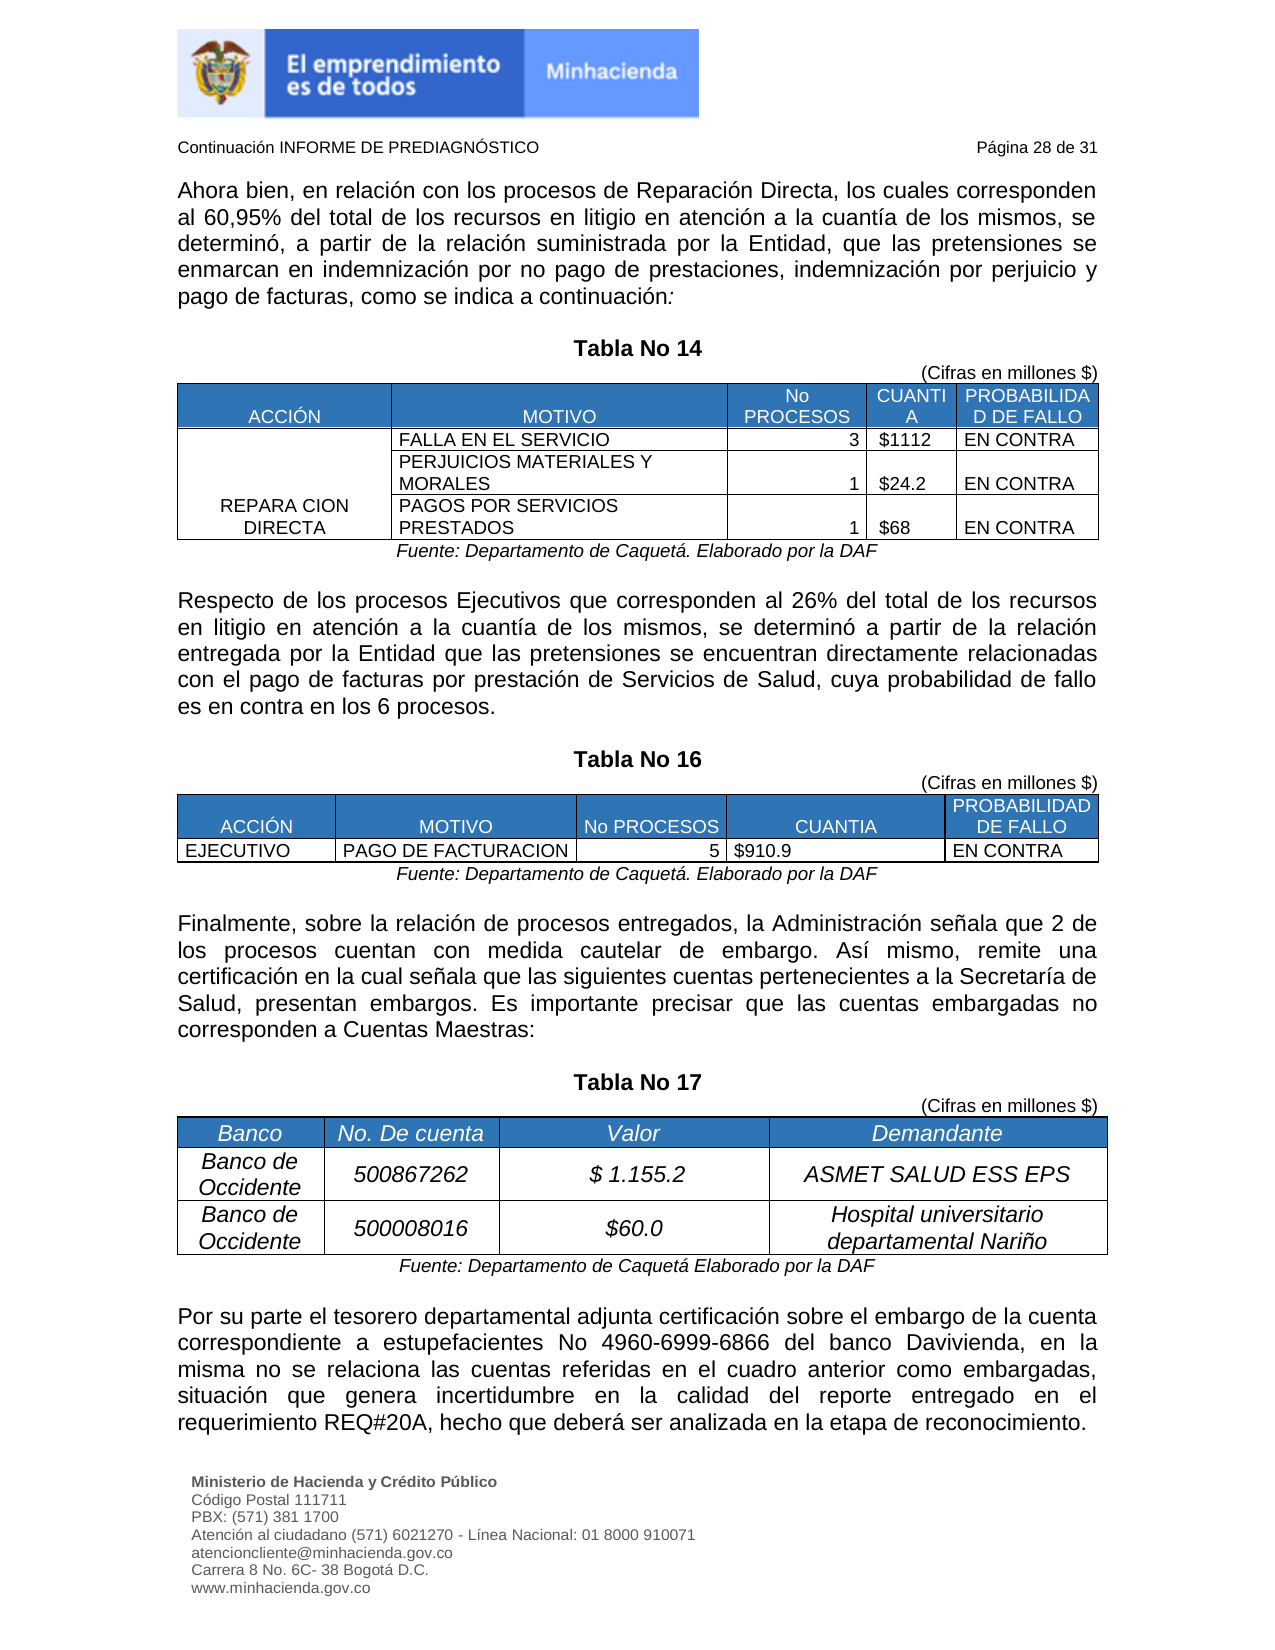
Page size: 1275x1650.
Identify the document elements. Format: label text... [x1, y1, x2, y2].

table_cell FALLA EN EL SERVICIO [392, 429, 727, 450]
text (Cifras en millones $) [472, 772, 1098, 793]
table_header CUANTIA [867, 384, 956, 427]
table_header Demandante [770, 1118, 1107, 1147]
table_cell Banco de Occidente [178, 1201, 324, 1254]
table_cell EN CONTRA [946, 839, 1098, 861]
table_cell ASMET SALUD ESS EPS [770, 1148, 1107, 1200]
table_cell PAGO DE FACTURACION [336, 839, 576, 861]
picture [177, 29, 699, 119]
table_cell REPARA CION DIRECTA [178, 429, 391, 538]
text Fuente: Departamento de Caquetá Elaborado por la DAF [177, 1255, 1098, 1277]
table_header No. De cuenta [325, 1118, 499, 1147]
table_header No PROCESOS [577, 795, 726, 838]
table_cell 3 [728, 429, 866, 450]
table_cell 500867262 [325, 1148, 499, 1200]
text Finalmente, sobre la relación de procesos entregados, la Administración señala que 2 de los procesos cuentan con medida cautelar de embargo. Así mismo, remite una certificación en la cual señala que las siguientes cuentas pertenecientes a la Secretaría de Salud, presentan embargos. Es importante precisar que las cuentas embargadas no corresponden a Cuentas Maestras: [177, 910, 1098, 1042]
table_cell $60.0 [500, 1201, 769, 1254]
table_header MOTIVO [392, 384, 727, 427]
table_header Banco [178, 1118, 324, 1147]
text Tabla No 14 [177, 335, 1098, 362]
table_cell EN CONTRA [957, 429, 1098, 450]
table_cell $910.9 [727, 839, 944, 861]
table_cell 1 [728, 495, 866, 538]
table_cell EJECUTIVO [178, 839, 335, 861]
table_cell EN CONTRA [957, 451, 1098, 494]
text Fuente: Departamento de Caquetá. Elaborado por la DAF [177, 863, 1098, 884]
text Tabla No 16 [177, 746, 1098, 772]
table_cell PERJUICIOS MATERIALES Y MORALES [392, 451, 727, 494]
table_cell 1 [728, 451, 866, 494]
text Fuente: Departamento de Caquetá. Elaborado por la DAF [177, 540, 1098, 561]
table_header PROBABILIDAD DE FALLO [946, 795, 1098, 838]
table_cell EN CONTRA [957, 495, 1098, 538]
table_header PROBABILIDAD DE FALLO [957, 384, 1098, 427]
text (Cifras en millones $) [472, 362, 1098, 383]
table_cell Hospital universitario departamental Nariño [770, 1201, 1107, 1254]
table_header CUANTIA [727, 795, 944, 838]
table_cell PAGOS POR SERVICIOS PRESTADOS [392, 495, 727, 538]
table_cell Banco de Occidente [178, 1148, 324, 1200]
table_cell $24.2 [867, 451, 956, 494]
table_cell $68 [867, 495, 956, 538]
table_header ACCIÓN [178, 384, 391, 427]
table_header Valor [500, 1118, 769, 1147]
text Tabla No 17 [177, 1068, 1098, 1095]
table_header No PROCESOS [728, 384, 866, 427]
text (Cifras en millones $) [472, 1095, 1098, 1116]
text Respecto de los procesos Ejecutivos que corresponden al 26% del total de los recursos en litigio en atención a la cuantía de los mismos, se determinó a partir de la relación entregada por la Entidad que las pretensiones se encuentran directamente relacionadas con el pago de facturas por prestación de Servicios de Salud, cuya probabilidad de fallo es en contra en los 6 procesos. [177, 587, 1098, 719]
text Ahora bien, en relación con los procesos de Reparación Directa, los cuales corresponden al 60,95% del total de los recursos en litigio en atención a la cuantía de los mismos, se determinó, a partir de la relación suministrada por la Entidad, que las pretensiones se enmarcan en indemnización por no pago de prestaciones, indemnización por perjuicio y pago de facturas, como se indica a continuación: [177, 177, 1098, 309]
table_cell $1112 [867, 429, 956, 450]
text Por su parte el tesorero departamental adjunta certificación sobre el embargo de la cuenta correspondiente a estupefacientes No 4960-6999-6866 del banco Davivienda, en la misma no se relaciona las cuentas referidas en el cuadro anterior como embargadas, situación que genera incertidumbre en la calidad del reporte entregado en el requerimiento REQ#20A, hecho que deberá ser analizada en la etapa de reconocimiento. [177, 1303, 1098, 1435]
table_cell $ 1.155.2 [500, 1148, 769, 1200]
table_header MOTIVO [336, 795, 576, 838]
table_cell 5 [577, 839, 726, 861]
table_header ACCIÓN [178, 795, 335, 838]
table_cell 500008016 [325, 1201, 499, 1254]
